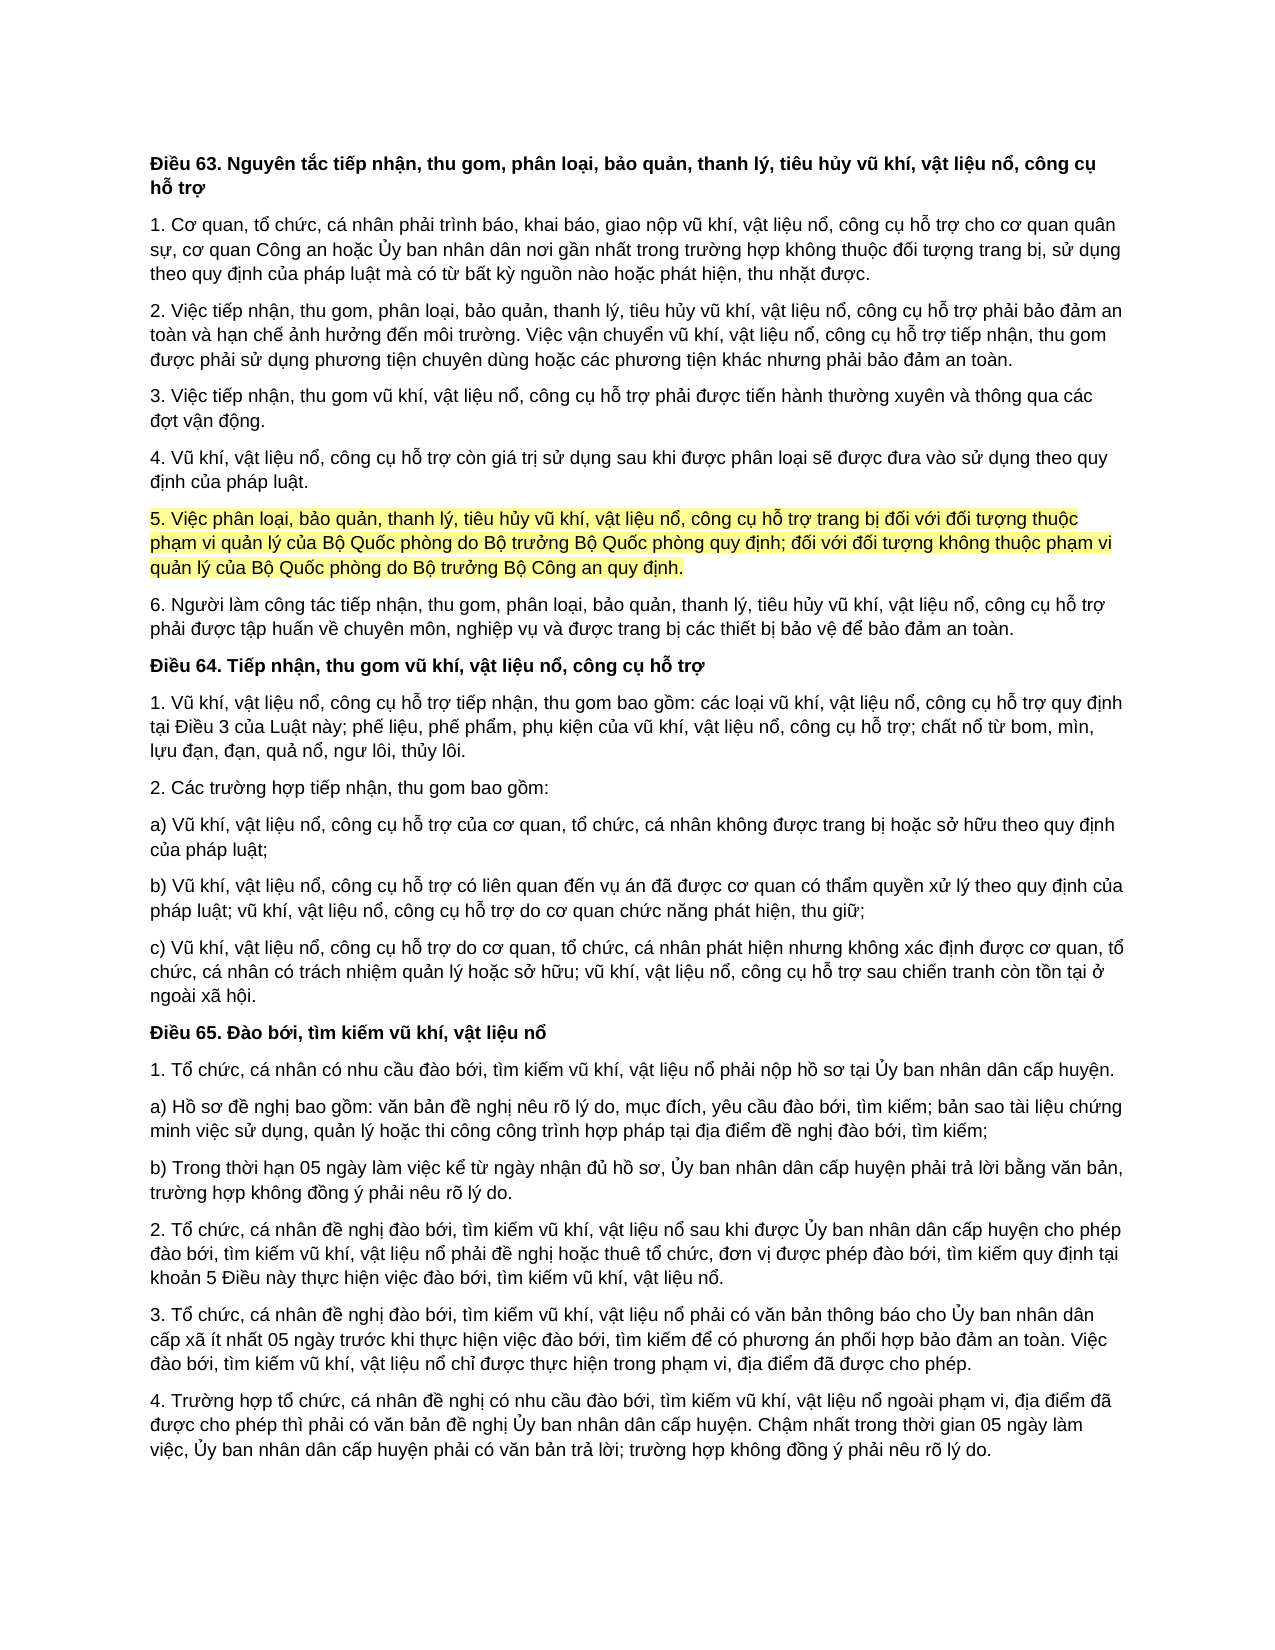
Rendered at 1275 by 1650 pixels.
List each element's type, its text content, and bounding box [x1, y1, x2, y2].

text a) Vũ khí, vật liệu nổ, công cụ hỗ trợ của cơ quan, tổ chức, cá nhân không được trang bị hoặc sở hữu theo quy định của pháp luật; [150, 811, 1125, 860]
text b) Vũ khí, vật liệu nổ, công cụ hỗ trợ có liên quan đến vụ án đã được cơ quan có thẩm quyền xử lý theo quy định của pháp luật; vũ khí, vật liệu nổ, công cụ hỗ trợ do cơ quan chức năng phát hiện, thu giữ; [150, 872, 1125, 921]
text 2. Các trường hợp tiếp nhận, thu gom bao gồm: [150, 774, 1125, 799]
text Điều 64. Tiếp nhận, thu gom vũ khí, vật liệu nổ, công cụ hỗ trợ [150, 652, 1125, 676]
text 3. Việc tiếp nhận, thu gom vũ khí, vật liệu nổ, công cụ hỗ trợ phải được tiến hành thường xuyên và thông qua các đợt vận động. [150, 382, 1125, 431]
text Điều 63. Nguyên tắc tiếp nhận, thu gom, phân loại, bảo quản, thanh lý, tiêu hủy vũ khí, vật liệu nổ, công cụ hỗ trợ [150, 150, 1125, 199]
text 3. Tổ chức, cá nhân đề nghị đào bới, tìm kiếm vũ khí, vật liệu nổ phải có văn bản thông báo cho Ủy ban nhân dân cấp xã ít nhất 05 ngày trước khi thực hiện việc đào bới, tìm kiếm để có phương án phối hợp bảo đảm an toàn. Việc đào bới, tìm kiếm vũ khí, vật liệu nổ chỉ được thực hiện trong phạm vi, địa điểm đã được cho phép. [150, 1301, 1125, 1374]
text c) Vũ khí, vật liệu nổ, công cụ hỗ trợ do cơ quan, tổ chức, cá nhân phát hiện nhưng không xác định được cơ quan, tổ chức, cá nhân có trách nhiệm quản lý hoặc sở hữu; vũ khí, vật liệu nổ, công cụ hỗ trợ sau chiến tranh còn tồn tại ở ngoài xã hội. [150, 934, 1125, 1007]
text a) Hồ sơ đề nghị bao gồm: văn bản đề nghị nêu rõ lý do, mục đích, yêu cầu đào bới, tìm kiếm; bản sao tài liệu chứng minh việc sử dụng, quản lý hoặc thi công công trình hợp pháp tại địa điểm đề nghị đào bới, tìm kiếm; [150, 1093, 1125, 1142]
text 4. Vũ khí, vật liệu nổ, công cụ hỗ trợ còn giá trị sử dụng sau khi được phân loại sẽ được đưa vào sử dụng theo quy định của pháp luật. [150, 444, 1125, 492]
text Điều 65. Đào bới, tìm kiếm vũ khí, vật liệu nổ [150, 1019, 1125, 1044]
text 4. Trường hợp tổ chức, cá nhân đề nghị có nhu cầu đào bới, tìm kiếm vũ khí, vật liệu nổ ngoài phạm vi, địa điểm đã được cho phép thì phải có văn bản đề nghị Ủy ban nhân dân cấp huyện. Chậm nhất trong thời gian 05 ngày làm việc, Ủy ban nhân dân cấp huyện phải có văn bản trả lời; trường hợp không đồng ý phải nêu rõ lý do. [150, 1387, 1125, 1460]
text 2. Tổ chức, cá nhân đề nghị đào bới, tìm kiếm vũ khí, vật liệu nổ sau khi được Ủy ban nhân dân cấp huyện cho phép đào bới, tìm kiếm vũ khí, vật liệu nổ phải đề nghị hoặc thuê tổ chức, đơn vị được phép đào bới, tìm kiếm quy định tại khoản 5 Điều này thực hiện việc đào bới, tìm kiếm vũ khí, vật liệu nổ. [150, 1216, 1125, 1289]
text 1. Cơ quan, tổ chức, cá nhân phải trình báo, khai báo, giao nộp vũ khí, vật liệu nổ, công cụ hỗ trợ cho cơ quan quân sự, cơ quan Công an hoặc Ủy ban nhân dân nơi gần nhất trong trường hợp không thuộc đối tượng trang bị, sử dụng theo quy định của pháp luật mà có từ bất kỳ nguồn nào hoặc phát hiện, thu nhặt được. [150, 211, 1125, 284]
text 1. Tổ chức, cá nhân có nhu cầu đào bới, tìm kiếm vũ khí, vật liệu nổ phải nộp hồ sơ tại Ủy ban nhân dân cấp huyện. [150, 1056, 1125, 1081]
text 1. Vũ khí, vật liệu nổ, công cụ hỗ trợ tiếp nhận, thu gom bao gồm: các loại vũ khí, vật liệu nổ, công cụ hỗ trợ quy định tại Điều 3 của Luật này; phế liệu, phế phẩm, phụ kiện của vũ khí, vật liệu nổ, công cụ hỗ trợ; chất nổ từ bom, mìn, lựu đạn, đạn, quả nổ, ngư lôi, thủy lôi. [150, 689, 1125, 762]
text 2. Việc tiếp nhận, thu gom, phân loại, bảo quản, thanh lý, tiêu hủy vũ khí, vật liệu nổ, công cụ hỗ trợ phải bảo đảm an toàn và hạn chế ảnh hưởng đến môi trường. Việc vận chuyển vũ khí, vật liệu nổ, công cụ hỗ trợ tiếp nhận, thu gom được phải sử dụng phương tiện chuyên dùng hoặc các phương tiện khác nhưng phải bảo đảm an toàn. [150, 297, 1125, 370]
text 5. Việc phân loại, bảo quản, thanh lý, tiêu hủy vũ khí, vật liệu nổ, công cụ hỗ trợ trang bị đối với đối tượng thuộc phạm vi quản lý của Bộ Quốc phòng do Bộ trưởng Bộ Quốc phòng quy định; đối với đối tượng không thuộc phạm vi quản lý của Bộ Quốc phòng do Bộ trưởng Bộ Công an quy định. [150, 505, 1125, 578]
text 6. Người làm công tác tiếp nhận, thu gom, phân loại, bảo quản, thanh lý, tiêu hủy vũ khí, vật liệu nổ, công cụ hỗ trợ phải được tập huấn về chuyên môn, nghiệp vụ và được trang bị các thiết bị bảo vệ để bảo đảm an toàn. [150, 591, 1125, 639]
text b) Trong thời hạn 05 ngày làm việc kể từ ngày nhận đủ hồ sơ, Ủy ban nhân dân cấp huyện phải trả lời bằng văn bản, trường hợp không đồng ý phải nêu rõ lý do. [150, 1154, 1125, 1203]
